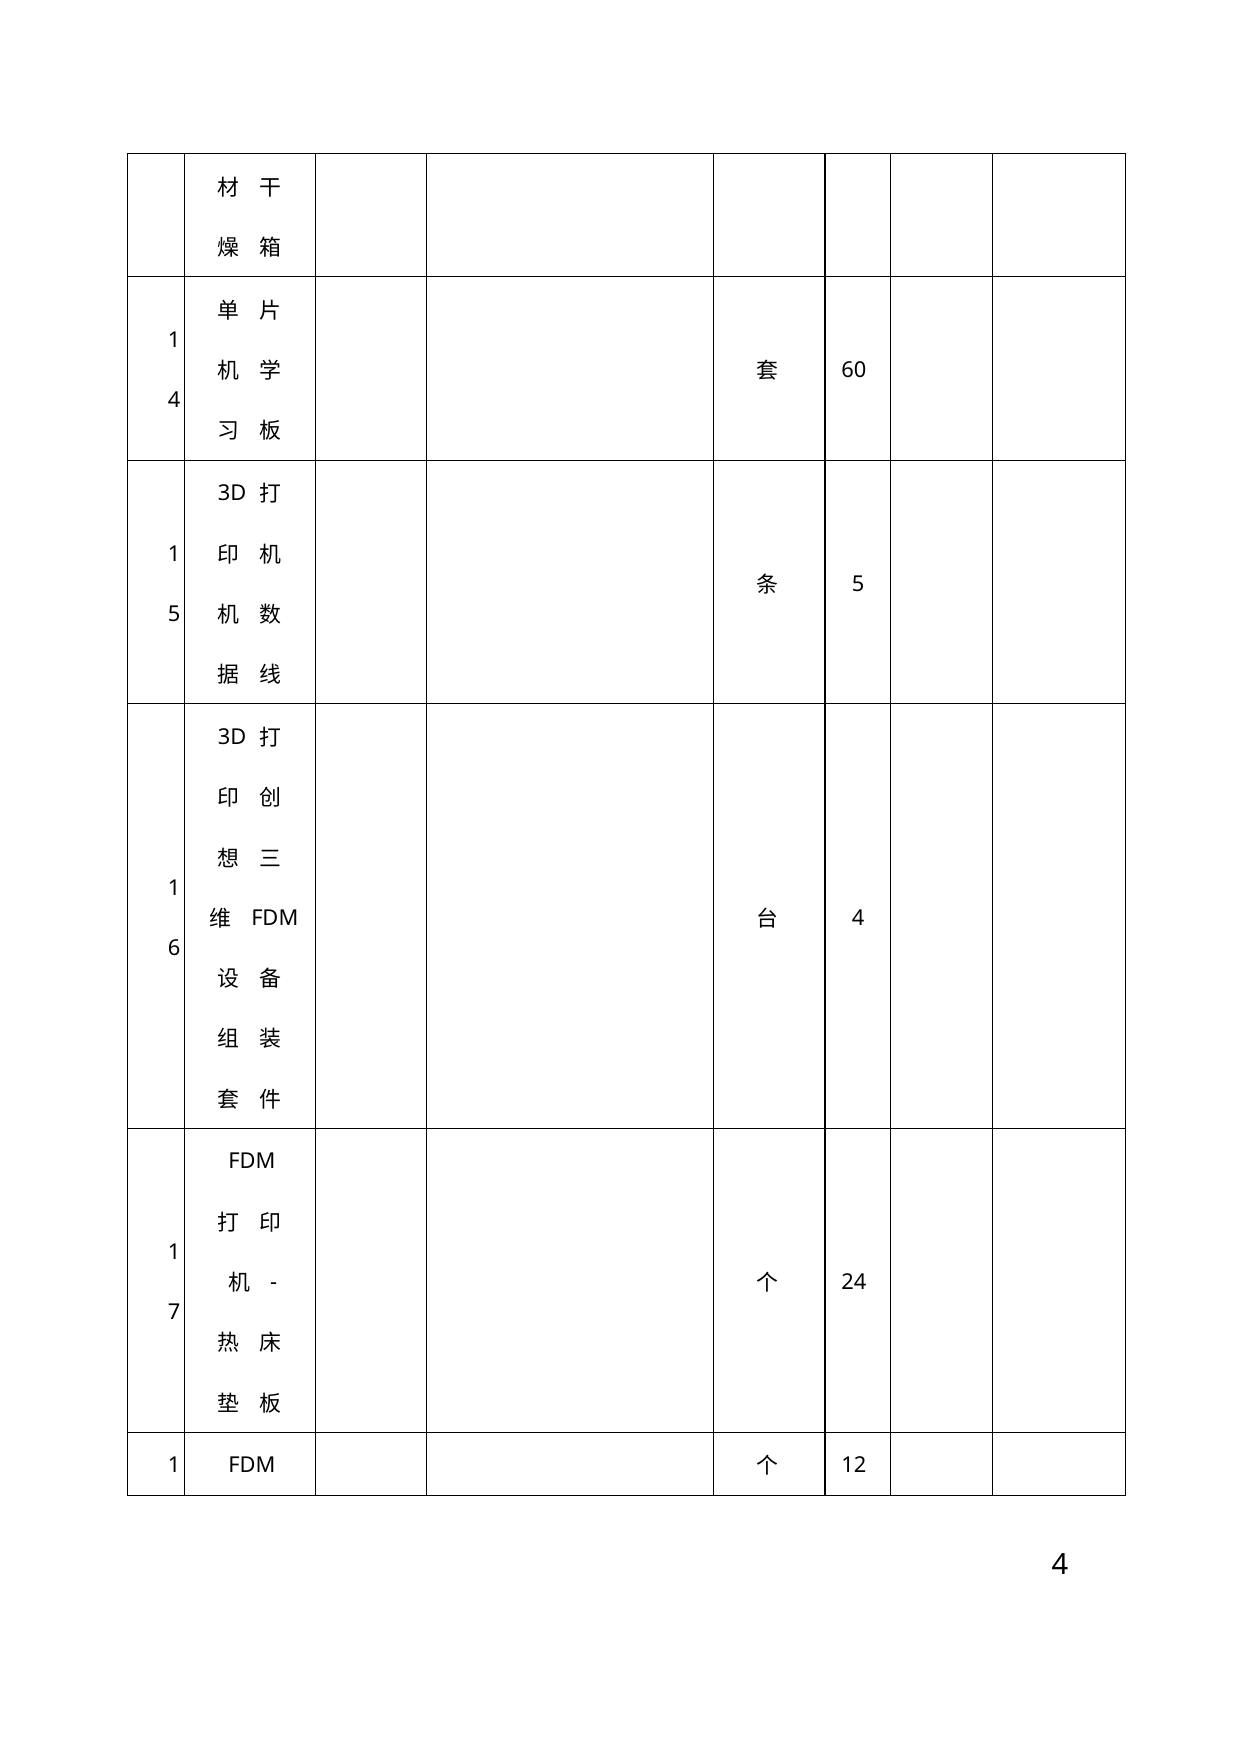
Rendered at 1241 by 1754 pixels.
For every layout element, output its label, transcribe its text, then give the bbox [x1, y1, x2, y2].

table_cell 5 [826, 461, 890, 703]
table_cell 14 [128, 277, 184, 459]
table_cell [427, 704, 713, 1128]
table_cell [316, 704, 426, 1128]
table_cell FDM打印机-热床垫板 [185, 1129, 315, 1432]
table_cell [427, 461, 713, 703]
table_cell [891, 277, 992, 459]
table_cell 个 [714, 1433, 824, 1494]
table_cell [891, 1433, 992, 1494]
table_cell [891, 1129, 992, 1432]
table_cell [427, 154, 713, 276]
table_cell 3D打印创想三维FDM设备组装套件 [185, 704, 315, 1128]
table_cell 单片机学习板 [185, 277, 315, 459]
table_cell 台 [714, 154, 824, 276]
table_cell 3D打印耗材干燥箱 [185, 154, 315, 276]
table_cell 12 [826, 1433, 890, 1494]
table_cell [316, 277, 426, 459]
table_cell 15 [128, 461, 184, 703]
table_cell 60 [826, 277, 890, 459]
table_cell [316, 461, 426, 703]
table_cell [993, 1129, 1125, 1432]
table_cell [427, 1433, 713, 1494]
table_cell [316, 154, 426, 276]
table_cell [993, 1433, 1125, 1494]
table_cell 3 [826, 154, 890, 276]
table_cell 16 [128, 704, 184, 1128]
table_cell 4 [826, 704, 890, 1128]
table_cell 18 [128, 1433, 184, 1494]
table_cell [891, 154, 992, 276]
table_cell 个 [714, 1129, 824, 1432]
table_cell [891, 704, 992, 1128]
table_cell [427, 277, 713, 459]
table_cell [427, 1129, 713, 1432]
table_cell [316, 1129, 426, 1432]
table_cell [993, 154, 1125, 276]
table_cell [891, 461, 992, 703]
table_cell [993, 461, 1125, 703]
table_cell FDM打印机-热熔模块 [185, 1433, 315, 1494]
table_cell 条 [714, 461, 824, 703]
table_cell [993, 704, 1125, 1128]
table_cell 3D打印机机数据线 [185, 461, 315, 703]
table_cell [993, 277, 1125, 459]
table_cell [316, 1433, 426, 1494]
table_cell 13 [128, 154, 184, 276]
table_cell 套 [714, 277, 824, 459]
table_cell 24 [826, 1129, 890, 1432]
table_cell 台 [714, 704, 824, 1128]
table_cell 17 [128, 1129, 184, 1432]
